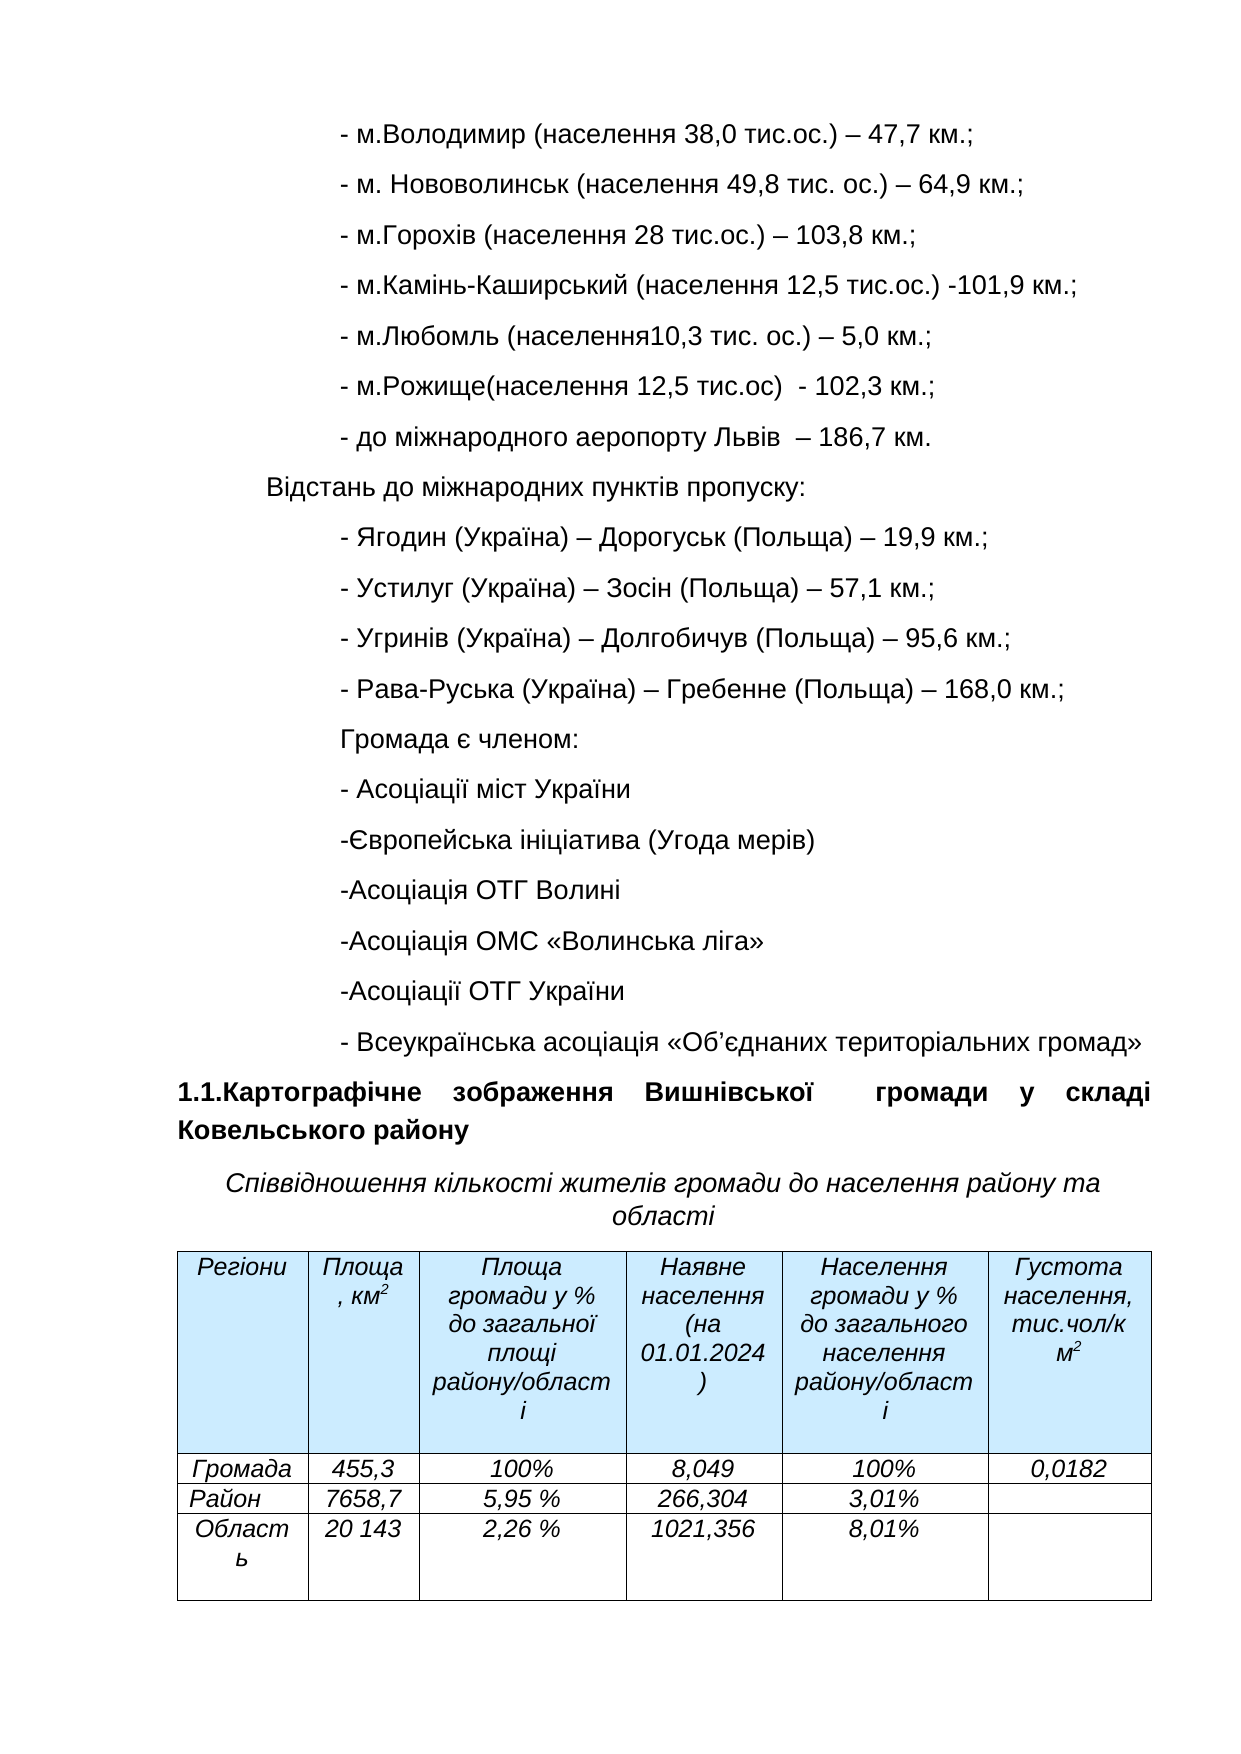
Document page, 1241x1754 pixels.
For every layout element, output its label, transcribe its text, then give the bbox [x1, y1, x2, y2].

text Співвідношення кількості жителів громади до населення району та області [177, 1167, 1152, 1232]
text - Асоціації міст України [177, 773, 1152, 805]
text - Угринів (Україна) – Долгобичув (Польща) – 95,6 км.; [177, 622, 1152, 653]
table_cell Район [178, 1484, 308, 1513]
text -Асоціація ОТГ Волині [177, 874, 1152, 906]
text 1.1.Картографічне зображення Вишнівської громади у складі Ковельського району [177, 1076, 1152, 1147]
text - до міжнародного аеропорту Львів – 186,7 км. [251, 421, 1152, 452]
table_cell 1021,356 [627, 1514, 782, 1600]
text - Ягодин (Україна) – Дорогуськ (Польща) – 19,9 км.; [177, 521, 1152, 553]
table_cell 8,01% [783, 1514, 988, 1600]
table_cell 2,26 % [420, 1514, 626, 1600]
table_cell 0,0182 [989, 1454, 1151, 1483]
table_cell Громада [178, 1454, 308, 1483]
table_cell 3,01% [783, 1484, 988, 1513]
table_header Наявне населення (на 01.01.2024) [627, 1252, 782, 1453]
table_cell [989, 1514, 1151, 1600]
table_cell 8,049 [627, 1454, 782, 1483]
table_header Площа громади у % до загальної площі району/області [420, 1252, 626, 1453]
text -Асоціації ОТГ України [177, 975, 1152, 1006]
text -Європейська ініціатива (Угода мерів) [177, 824, 1152, 855]
text - м.Камінь-Каширський (населення 12,5 тис.ос.) -101,9 км.; [251, 269, 1152, 301]
table_header Регіони [178, 1252, 308, 1453]
table_header Площа, км2 [309, 1252, 419, 1453]
table_header Густота населення, тис.чол/км2 [989, 1252, 1151, 1453]
text - м.Любомль (населення10,3 тис. ос.) – 5,0 км.; [251, 320, 1152, 351]
table_cell 5,95 % [420, 1484, 626, 1513]
text - Рава-Руська (Україна) – Гребенне (Польща) – 168,0 км.; [177, 673, 1152, 704]
table_cell 100% [783, 1454, 988, 1483]
table_cell 100% [420, 1454, 626, 1483]
text - Устилуг (Україна) – Зосін (Польща) – 57,1 км.; [177, 572, 1152, 603]
text Відстань до міжнародних пунктів пропуску: [177, 471, 1152, 502]
table_cell Область [178, 1514, 308, 1600]
text -Асоціація ОМС «Волинська ліга» [177, 925, 1152, 956]
text Громада є членом: [177, 723, 1152, 754]
table_cell 455,3 [309, 1454, 419, 1483]
table_header Населення громади у % до загального населення району/області [783, 1252, 988, 1453]
text - м.Володимир (населення 38,0 тис.ос.) – 47,7 км.; [251, 118, 1152, 149]
text - м. Нововолинськ (населення 49,8 тис. ос.) – 64,9 км.; [251, 168, 1152, 200]
text - Всеукраїнська асоціація «Об’єднаних територіальних громад» [177, 1026, 1152, 1057]
table_cell 266,304 [627, 1484, 782, 1513]
table_cell 20 143 [309, 1514, 419, 1600]
table_cell [989, 1484, 1151, 1513]
text - м.Рожище(населення 12,5 тис.ос) - 102,3 км.; [251, 370, 1152, 401]
table_cell 7658,7 [309, 1484, 419, 1513]
text - м.Горохів (населення 28 тис.ос.) – 103,8 км.; [251, 219, 1152, 250]
